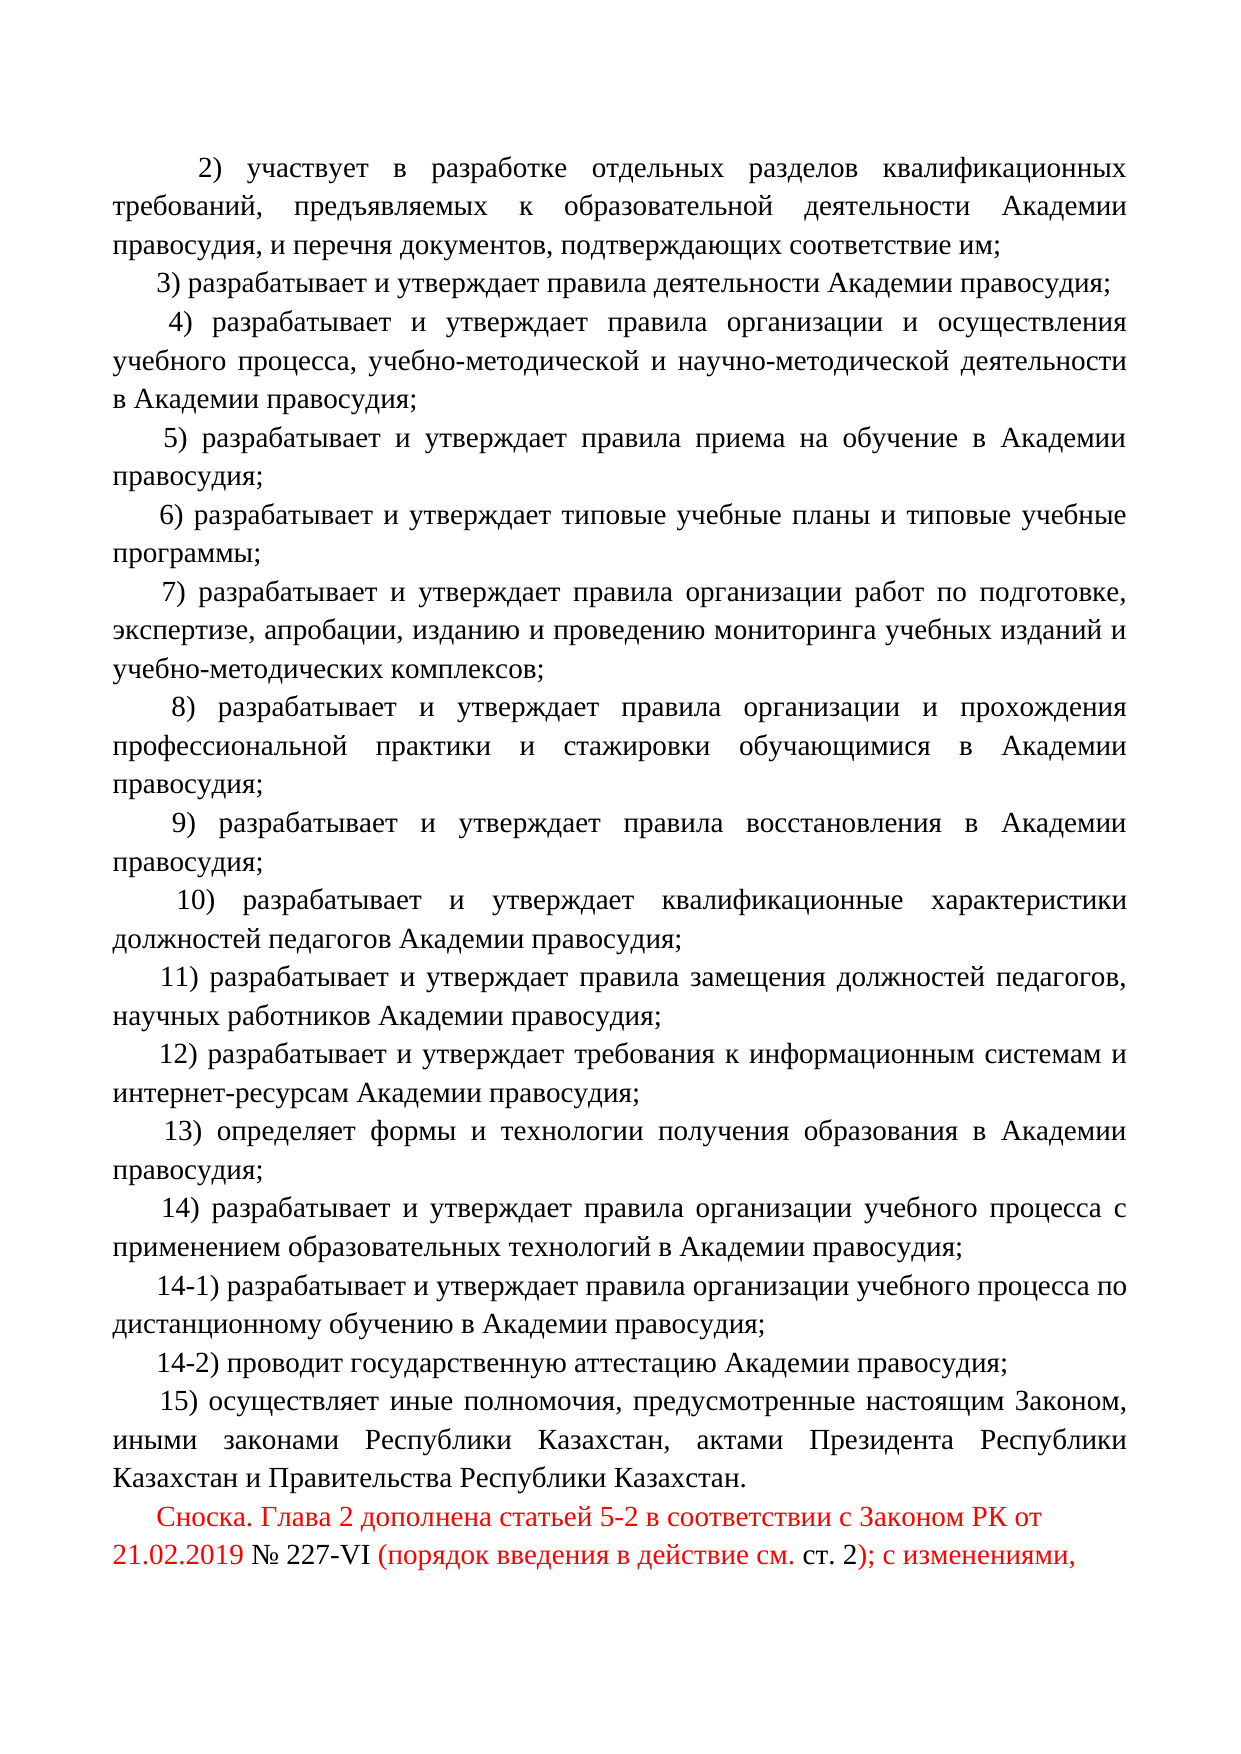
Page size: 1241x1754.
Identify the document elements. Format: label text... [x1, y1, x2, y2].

text 8) разрабатывает и утверждает правила организации и прохождения профессиональной практики и стажировки обучающимися в Академии правосудия; [112, 689, 1128, 800]
text 9) разрабатывает и утверждает правила восстановления в Академии правосудия; [112, 805, 1128, 877]
text 15) осуществляет иные полномочия, предусмотренные настоящим Законом, иными законами Республики Казахстан, актами Президента Республики Казахстан и Правительства Республики Казахстан. [112, 1383, 1128, 1494]
text 4) разрабатывает и утверждает правила организации и осуществления учебного процесса, учебно-методической и научно-методической деятельности в Академии правосудия; [112, 304, 1128, 415]
text 13) определяет формы и технологии получения образования в Академии правосудия; [112, 1113, 1128, 1186]
text 10) разрабатывает и утверждает квалификационные характеристики должностей педагогов Академии правосудия; [112, 882, 1128, 954]
text 2) участвует в разработке отдельных разделов квалификационных требований, предъявляемых к образовательной деятельности Академии правосудия, и перечня документов, подтверждающих соответствие им; [112, 150, 1128, 261]
text 3) разрабатывает и утверждает правила деятельности Академии правосудия; [112, 266, 1128, 299]
text 5) разрабатывает и утверждает правила приема на обучение в Академии правосудия; [112, 420, 1128, 492]
text 14-1) разрабатывает и утверждает правила организации учебного процесса по дистанционному обучению в Академии правосудия; [112, 1268, 1128, 1340]
text 14-2) проводит государственную аттестацию Академии правосудия; [112, 1345, 1128, 1378]
text 12) разрабатывает и утверждает требования к информационным системам и интернет-ресурсам Академии правосудия; [112, 1036, 1128, 1108]
text 14) разрабатывает и утверждает правила организации учебного процесса с применением образовательных технологий в Академии правосудия; [112, 1191, 1128, 1263]
text 11) разрабатывает и утверждает правила замещения должностей педагогов, научных работников Академии правосудия; [112, 959, 1128, 1031]
text 6) разрабатывает и утверждает типовые учебные планы и типовые учебные программы; [112, 497, 1128, 569]
text 7) разрабатывает и утверждает правила организации работ по подготовке, экспертизе, апробации, изданию и проведению мониторинга учебных изданий и учебно-методических комплексов; [112, 574, 1128, 684]
